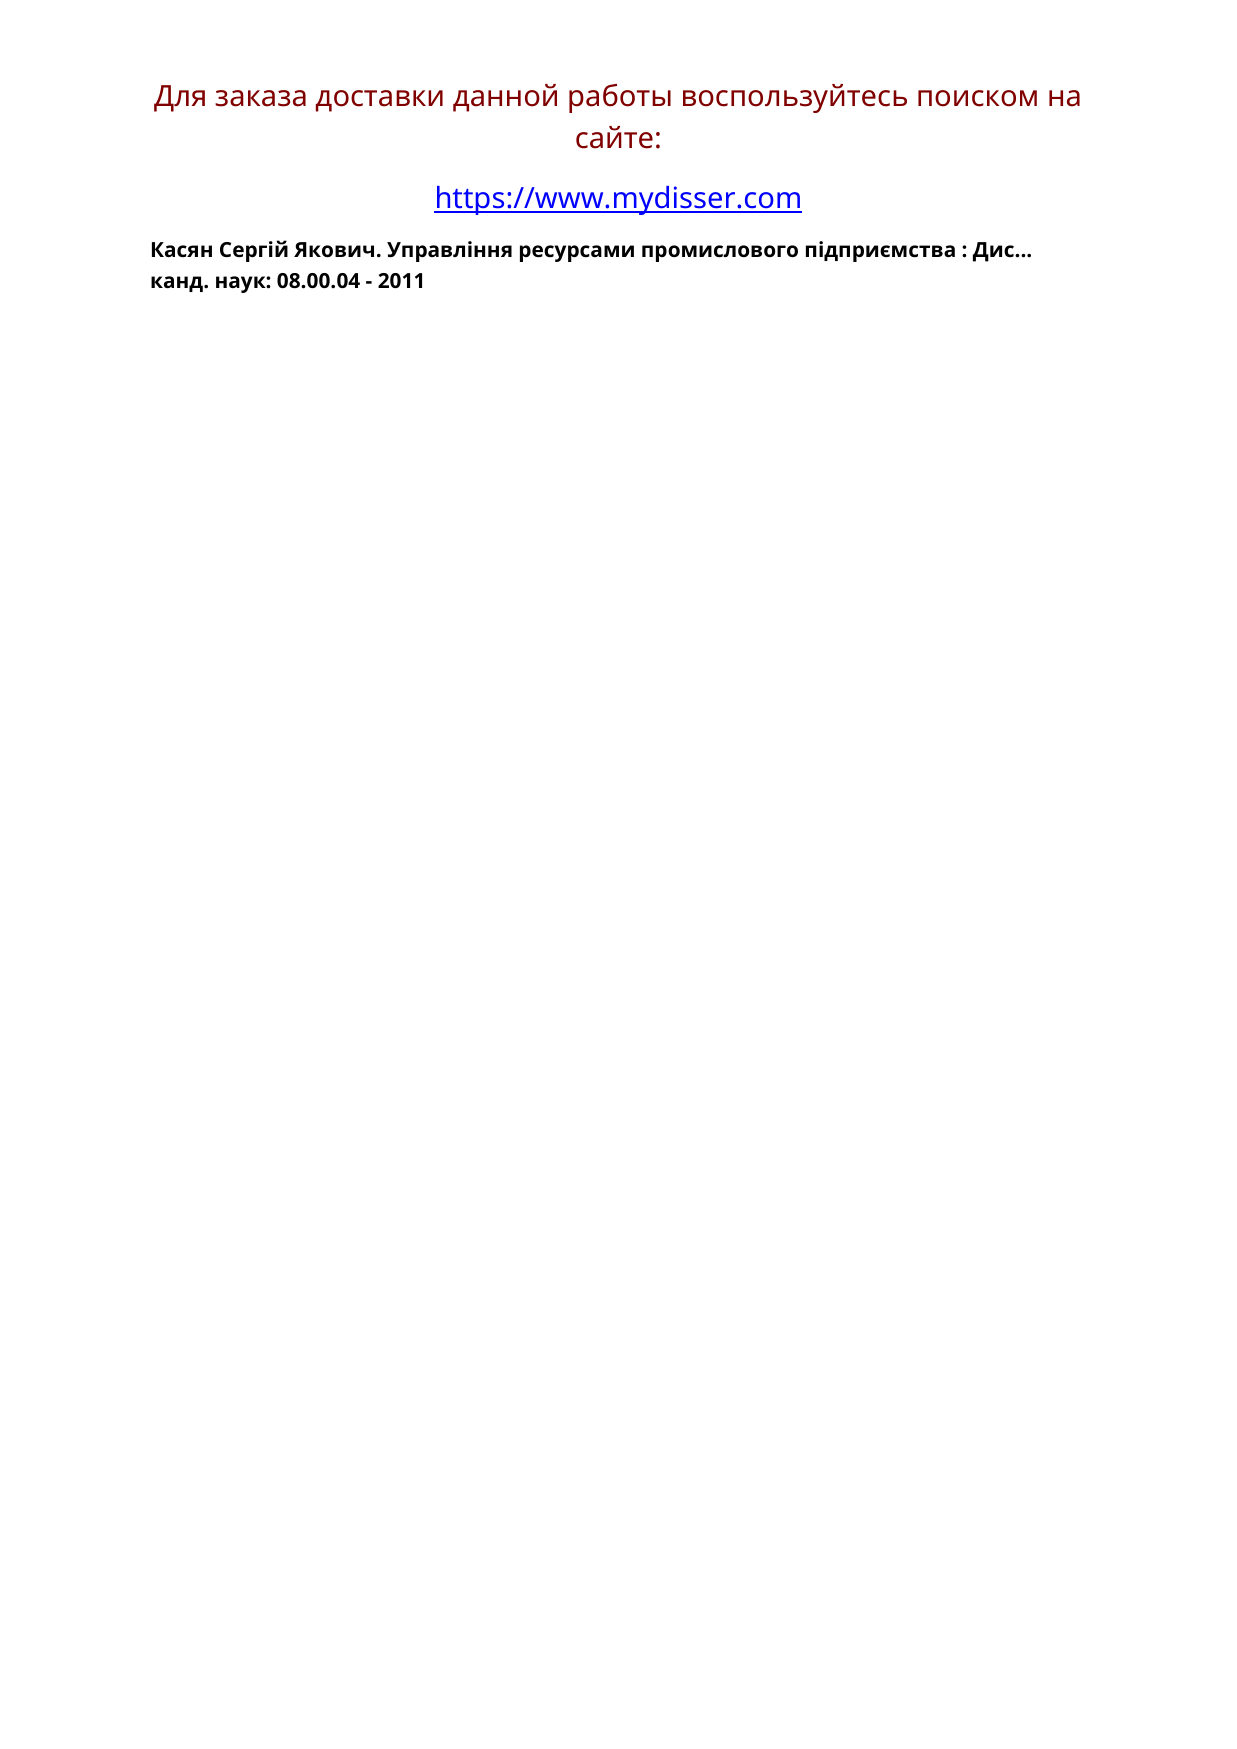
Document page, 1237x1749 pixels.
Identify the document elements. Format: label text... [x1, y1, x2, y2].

text Касян Сергій Якович. Управління ресурсами промислового підприємства : Дис... канд. наук: 08.00.04 - 2011 [150, 236, 1086, 294]
